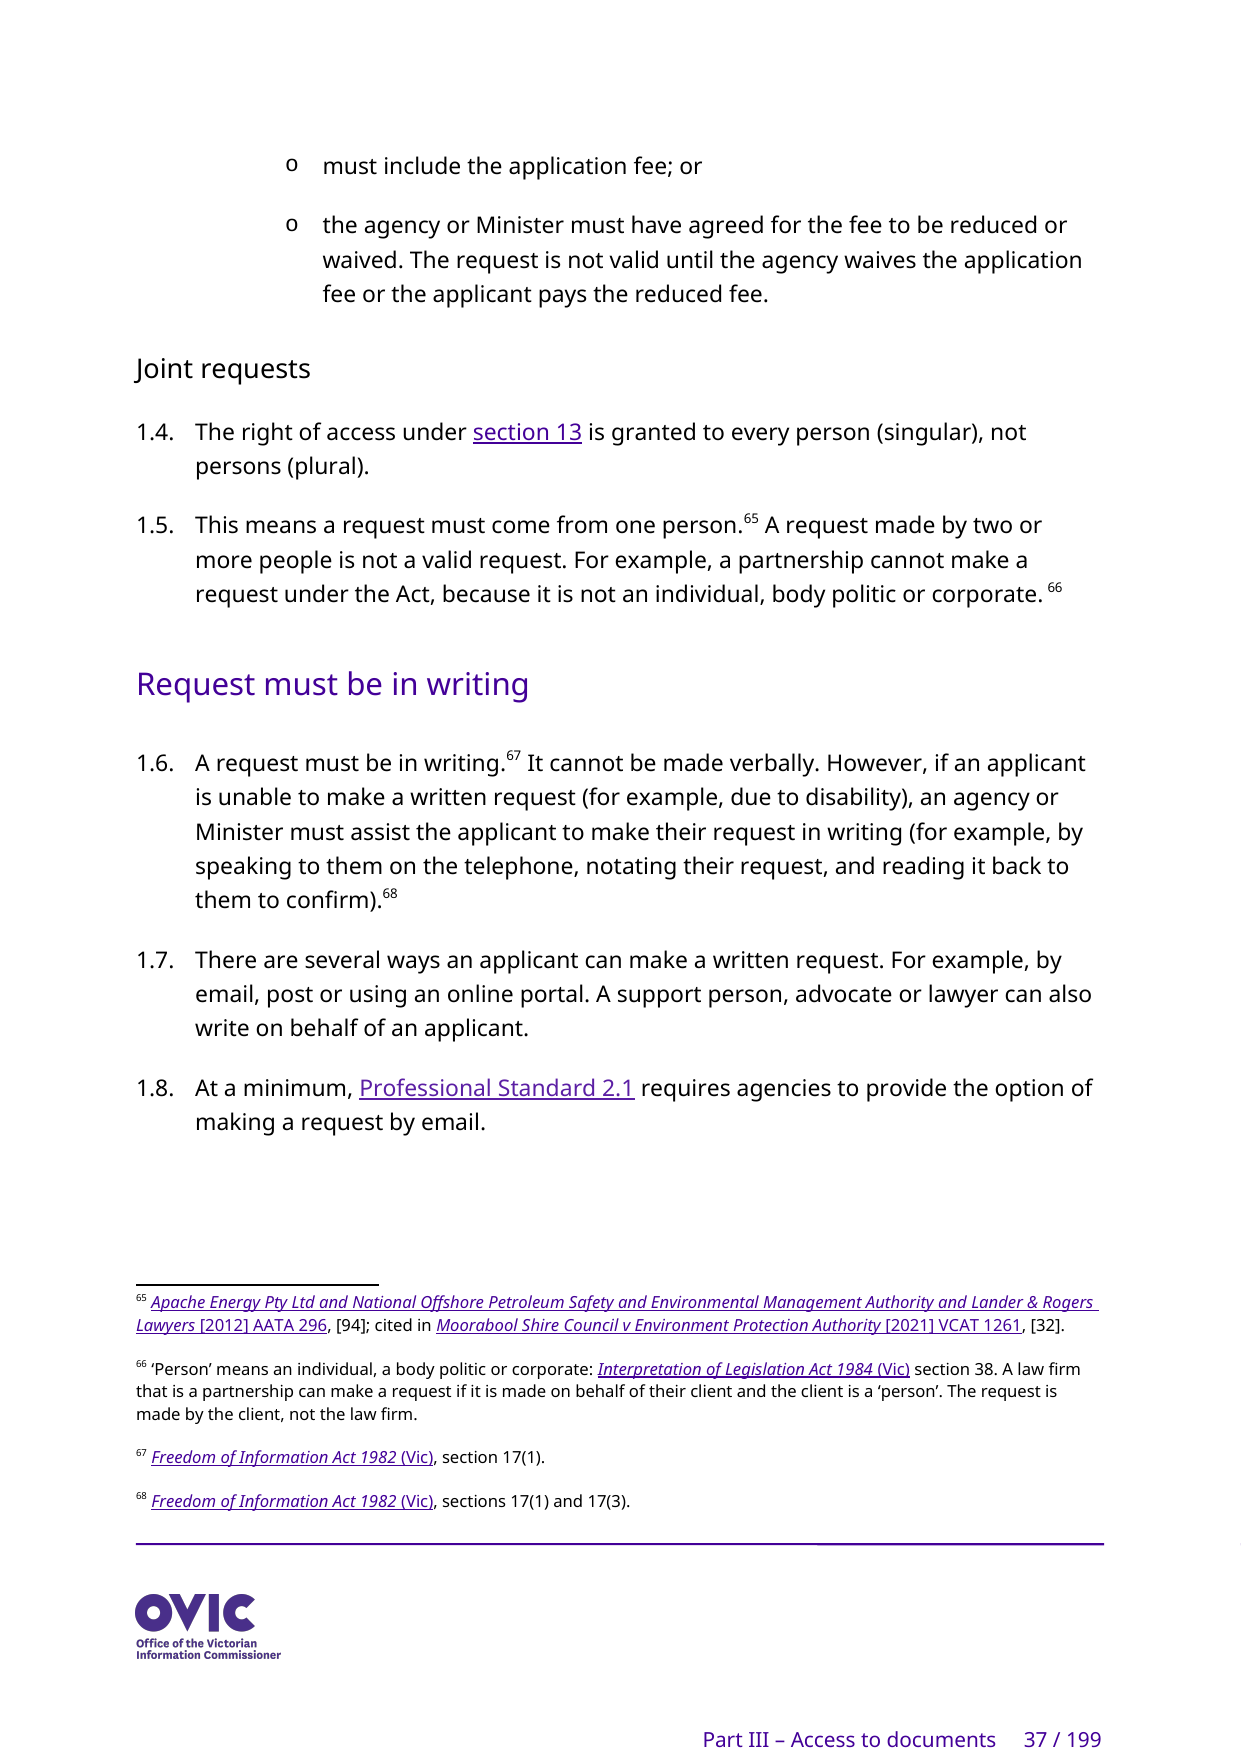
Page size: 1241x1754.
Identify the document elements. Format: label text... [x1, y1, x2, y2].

list There are several ways an applicant can make a written request. For example, by email, post or using an online portal. A support person, advocate or lawyer can also write on behalf of an applicant. [136, 943, 1104, 1043]
list This means a request must come from one person. A request made by two or more people is not a valid request. For example, a partnership cannot make a request under the Act, because it is not an individual, body politic or corporate. [136, 509, 1104, 609]
list the agency or Minister must have agreed for the fee to be reduced or waived. The request is not valid until the agency waives the application fee or the applicant pays the reduced fee. [285, 209, 1104, 309]
list must include the application fee; or [285, 150, 1104, 181]
subtitle Request must be in writing [136, 662, 1104, 705]
list A request must be in writing. It cannot be made verbally. However, if an applicant is unable to make a written request (for example, due to disability), an agency or Minister must assist the applicant to make their request in writing (for example, by speaking to them on the telephone, notating their request, and reading it back to them to confirm). [136, 747, 1104, 915]
list The right of access under section 13 is granted to every person (singular), not persons (plural). [136, 416, 1104, 481]
list At a minimum, Professional Standard 2.1 requires agencies to provide the option of making a request by email. [136, 1072, 1104, 1137]
subtitle Joint requests [136, 350, 1104, 387]
picture [135, 1594, 281, 1659]
